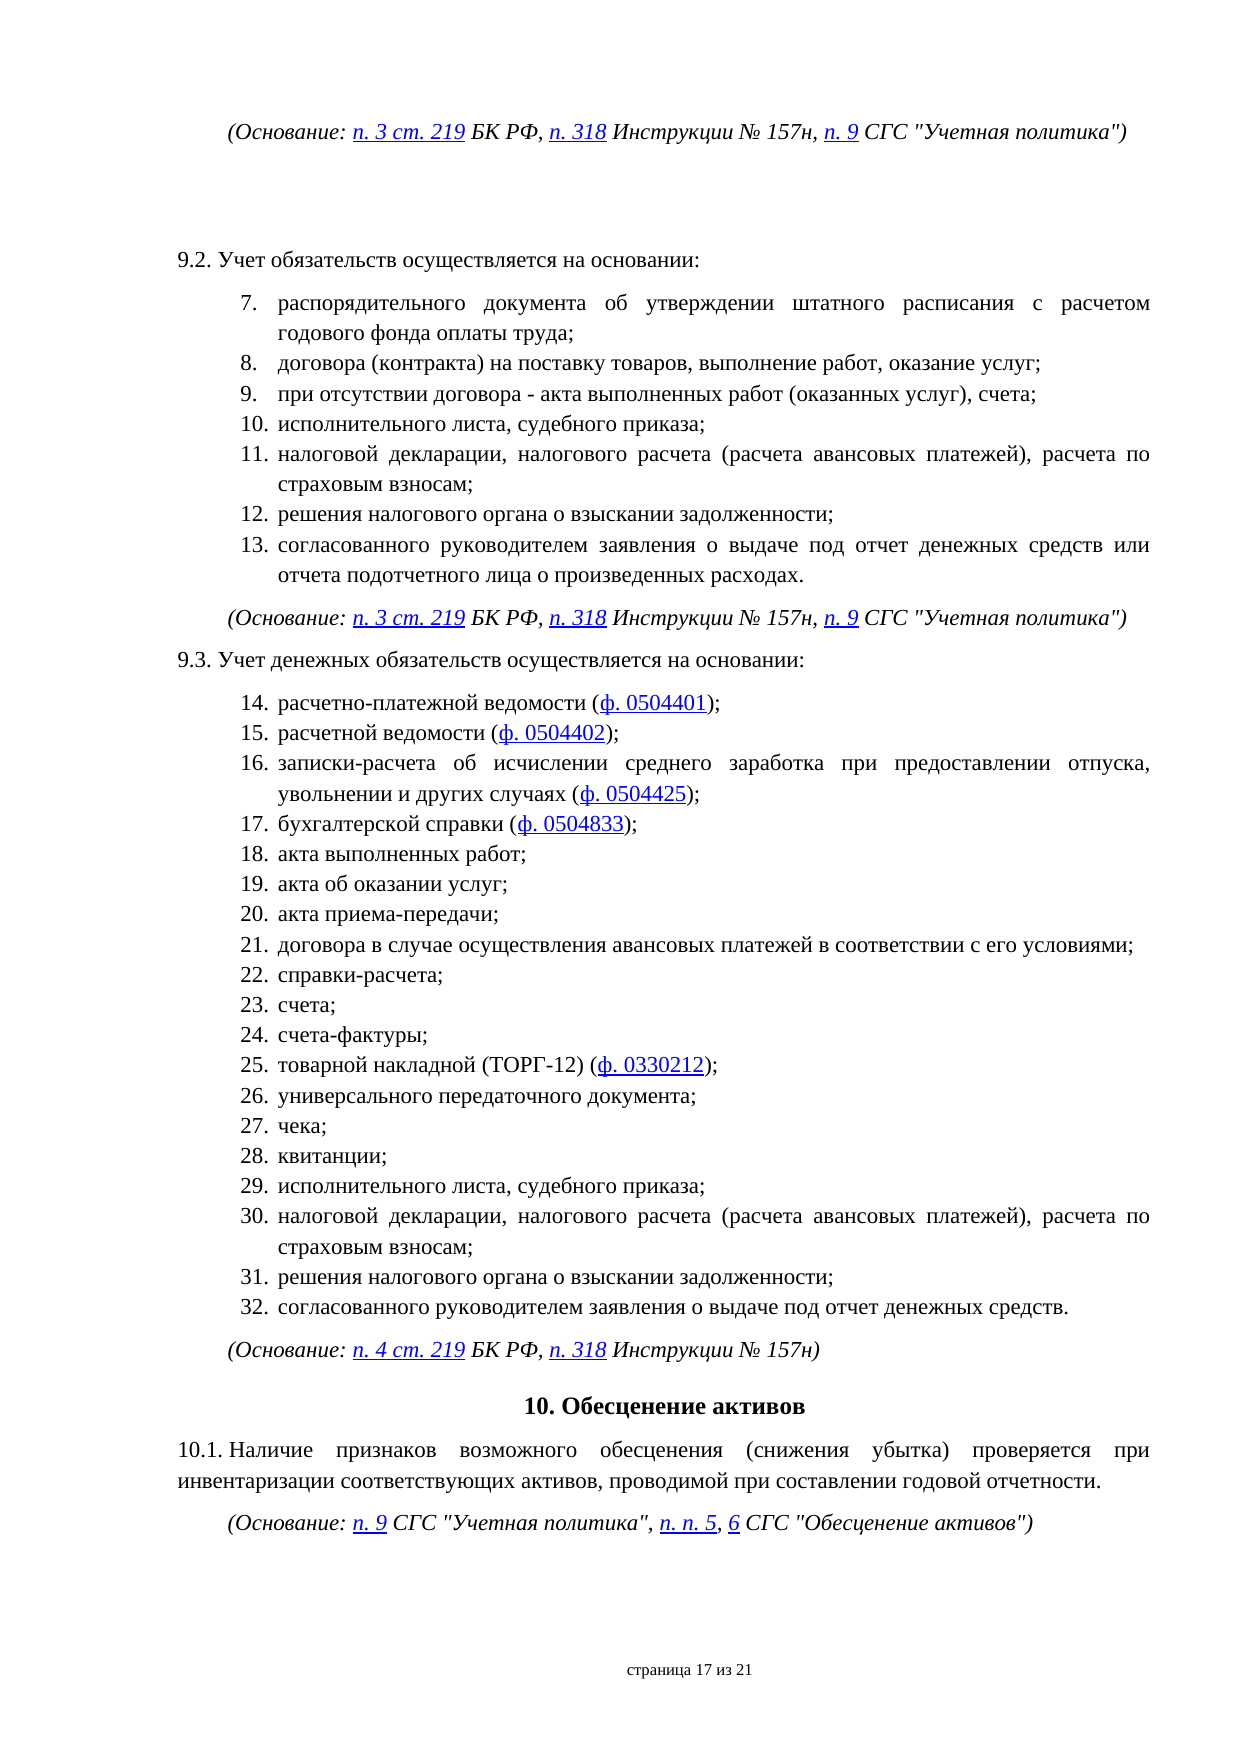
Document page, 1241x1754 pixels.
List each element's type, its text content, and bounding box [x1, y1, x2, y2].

subtitle Наличие признаков возможного обесценения (снижения убытка) проверяется при инвентаризации соответствующих активов, проводимой при составлении годовой отчетности. [177, 1437, 1152, 1493]
text (Основание: п. 3 ст. 219 БК РФ, п. 318 Инструкции № 157н, п. 9 СГС "Учетная политика") [177, 603, 1152, 630]
list универсального передаточного документа; [240, 1082, 1152, 1108]
list при отсутствии договора - акта выполненных работ (оказанных услуг), счета; [240, 379, 1152, 406]
list исполнительного листа, судебного приказа; [240, 410, 1152, 436]
list квитанции; [240, 1142, 1152, 1168]
list договора в случае осуществления авансовых платежей в соответствии с его условиями; [240, 931, 1152, 957]
list расчетно-платежной ведомости (ф. 0504401); [240, 689, 1152, 715]
list договора (контракта) на поставку товаров, выполнение работ, оказание услуг; [240, 349, 1152, 376]
list акта выполненных работ; [240, 840, 1152, 866]
list исполнительного листа, судебного приказа; [240, 1172, 1152, 1199]
list счета-фактуры; [240, 1021, 1152, 1048]
subtitle Учет обязательств осуществляется на основании: [177, 246, 1152, 273]
list решения налогового органа о взыскании задолженности; [240, 1263, 1152, 1289]
list акта об оказании услуг; [240, 870, 1152, 897]
text (Основание: п. 9 СГС "Учетная политика", п. п. 5, 6 СГС "Обесценение активов") [177, 1509, 1152, 1536]
list налоговой декларации, налогового расчета (расчета авансовых платежей), расчета по страховым взносам; [240, 1202, 1152, 1259]
list счета; [240, 991, 1152, 1017]
list решения налогового органа о взыскании задолженности; [240, 500, 1152, 527]
list чека; [240, 1112, 1152, 1138]
list согласованного руководителем заявления о выдаче под отчет денежных средств. [240, 1293, 1152, 1319]
list распорядительного документа об утверждении штатного расписания с расчетом годового фонда оплаты труда; [240, 289, 1152, 346]
subtitle Учет денежных обязательств осуществляется на основании: [177, 646, 1152, 673]
text (Основание: п. 4 ст. 219 БК РФ, п. 318 Инструкции № 157н) [177, 1336, 1152, 1362]
list справки-расчета; [240, 961, 1152, 987]
list записки-расчета об исчислении среднего заработка при предоставлении отпуска, увольнении и других случаях (ф. 0504425); [240, 749, 1152, 806]
list налоговой декларации, налогового расчета (расчета авансовых платежей), расчета по страховым взносам; [240, 440, 1152, 497]
list расчетной ведомости (ф. 0504402); [240, 719, 1152, 746]
list бухгалтерской справки (ф. 0504833); [240, 810, 1152, 836]
text (Основание: п. 3 ст. 219 БК РФ, п. 318 Инструкции № 157н, п. 9 СГС "Учетная политика") [177, 118, 1152, 144]
list акта приема-передачи; [240, 900, 1152, 927]
list согласованного руководителем заявления о выдаче под отчет денежных средств или отчета подотчетного лица о произведенных расходах. [240, 531, 1152, 587]
list товарной накладной (ТОРГ-12) (ф. 0330212); [240, 1051, 1152, 1078]
subtitle Обесценение активов [177, 1391, 1152, 1420]
